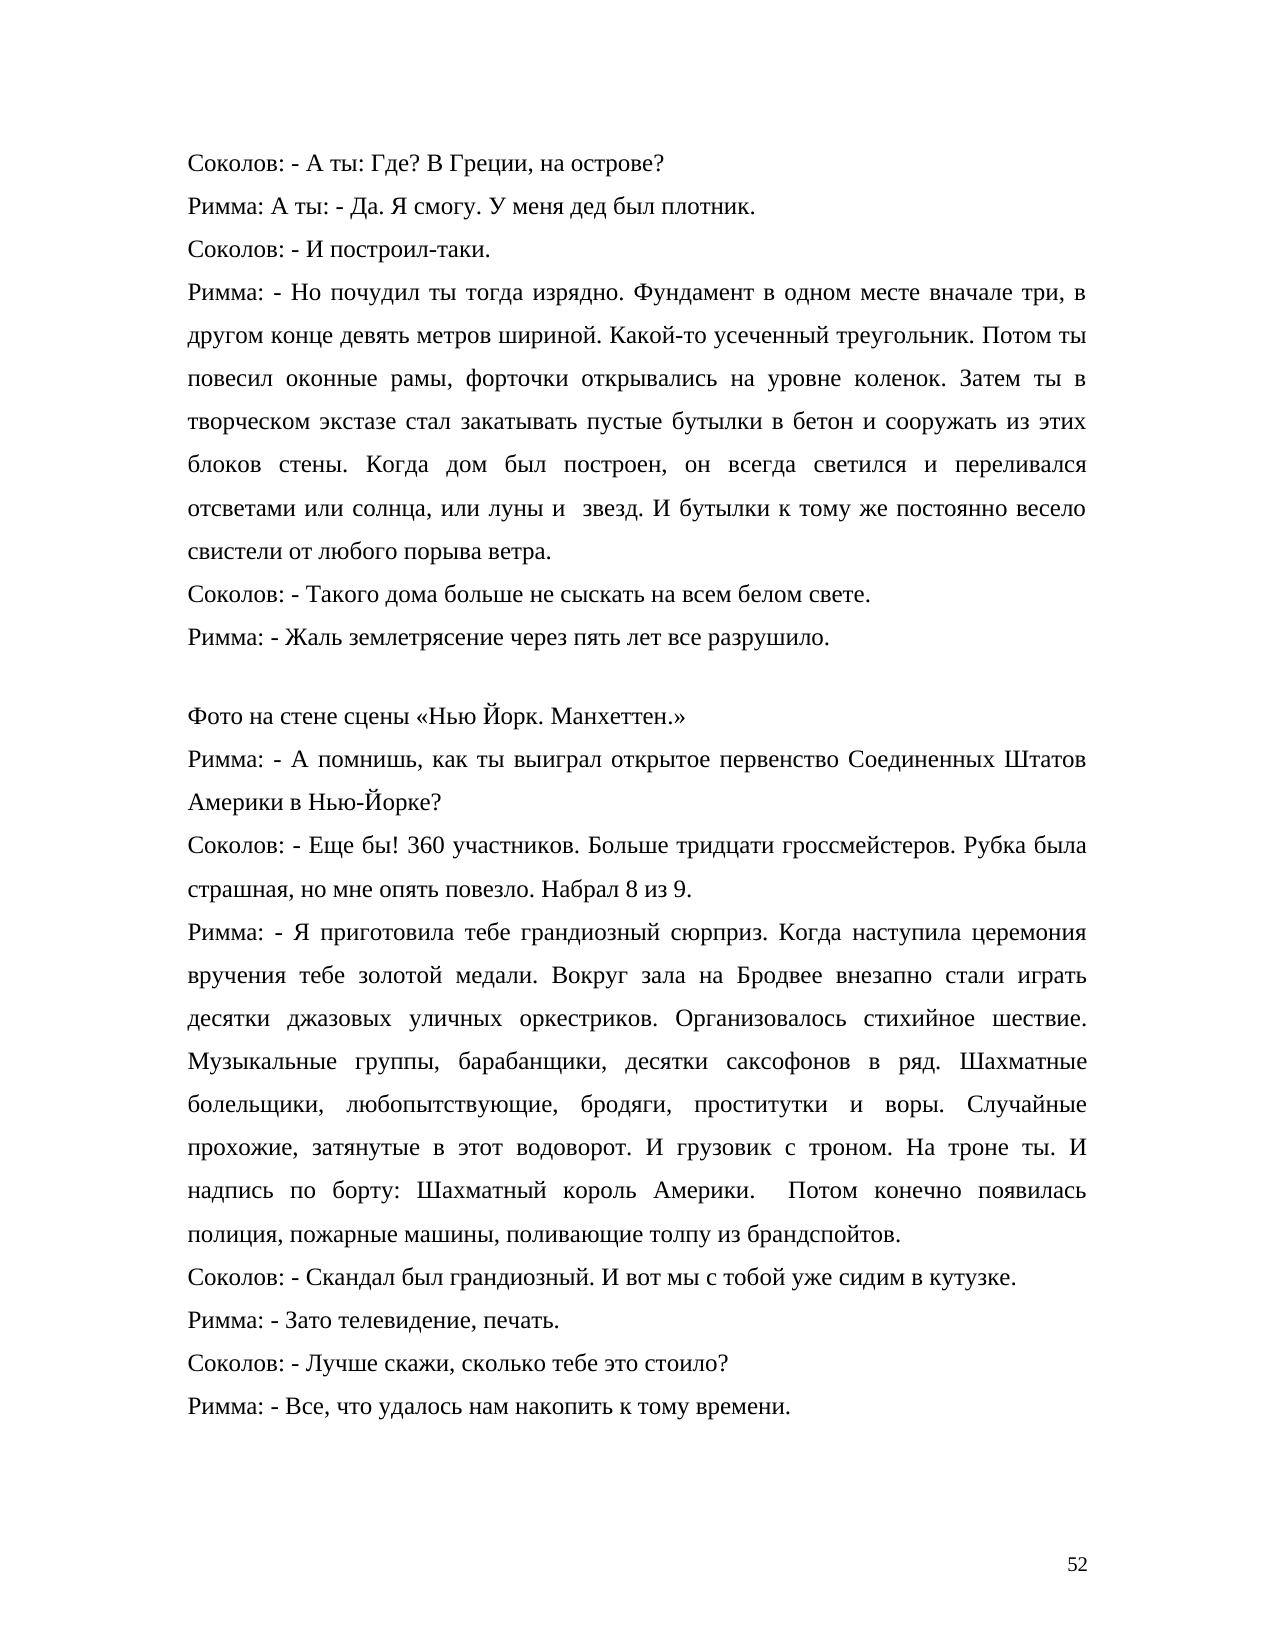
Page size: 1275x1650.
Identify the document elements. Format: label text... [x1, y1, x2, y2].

text Фото на стене сцены «Нью Йорк. Манхеттен.» [187, 701, 1088, 730]
text Римма: - Но почудил ты тогда изрядно. Фундамент в одном месте вначале три, в другом конце девять метров шириной. Какой-то усеченный треугольник. Потом ты повесил оконные рамы, форточки открывались на уровне коленок. Затем ты в творческом экстазе стал закатывать пустые бутылки в бетон и сооружать из этих блоков стены. Когда дом был построен, он всегда светился и переливался отсветами или солнца, или луны и звезд. И бутылки к тому же постоянно весело свистели от любого порыва ветра. [187, 277, 1088, 564]
text Соколов: - Еще бы! 360 участников. Больше тридцати гроссмейстеров. Рубка была страшная, но мне опять повезло. Набрал 8 из 9. [187, 831, 1088, 902]
text Соколов: - Лучше скажи, сколько тебе это стоило? [187, 1348, 1088, 1377]
text Римма: - Все, что удалось нам накопить к тому времени. [187, 1391, 1088, 1420]
text Римма: - Я приготовила тебе грандиозный сюрприз. Когда наступила церемония вручения тебе золотой медали. Вокруг зала на Бродвее внезапно стали играть десятки джазовых уличных оркестриков. Организовалось стихийное шествие. Музыкальные группы, барабанщики, десятки саксофонов в ряд. Шахматные болельщики, любопытствующие, бродяги, проститутки и воры. Случайные прохожие, затянутые в этот водоворот. И грузовик с троном. На троне ты. И надпись по борту: Шахматный король Америки. Потом конечно появилась полиция, пожарные машины, поливающие толпу из брандспойтов. [187, 917, 1088, 1247]
text Соколов: - Такого дома больше не сыскать на всем белом свете. [187, 579, 1088, 608]
text Соколов: - Скандал был грандиозный. И вот мы с тобой уже сидим в кутузке. [187, 1262, 1088, 1291]
text Римма: - Жаль землетрясение через пять лет все разрушило. [187, 622, 1088, 651]
text Соколов: - А ты: Где? В Греции, на острове? [187, 148, 1088, 176]
text Соколов: - И построил-таки. [187, 234, 1088, 263]
text Римма: А ты: - Да. Я смогу. У меня дед был плотник. [187, 191, 1088, 219]
text Римма: - Зато телевидение, печать. [187, 1305, 1088, 1334]
text Римма: - А помнишь, как ты выиграл открытое первенство Соединенных Штатов Америки в Нью-Йорке? [187, 744, 1088, 816]
